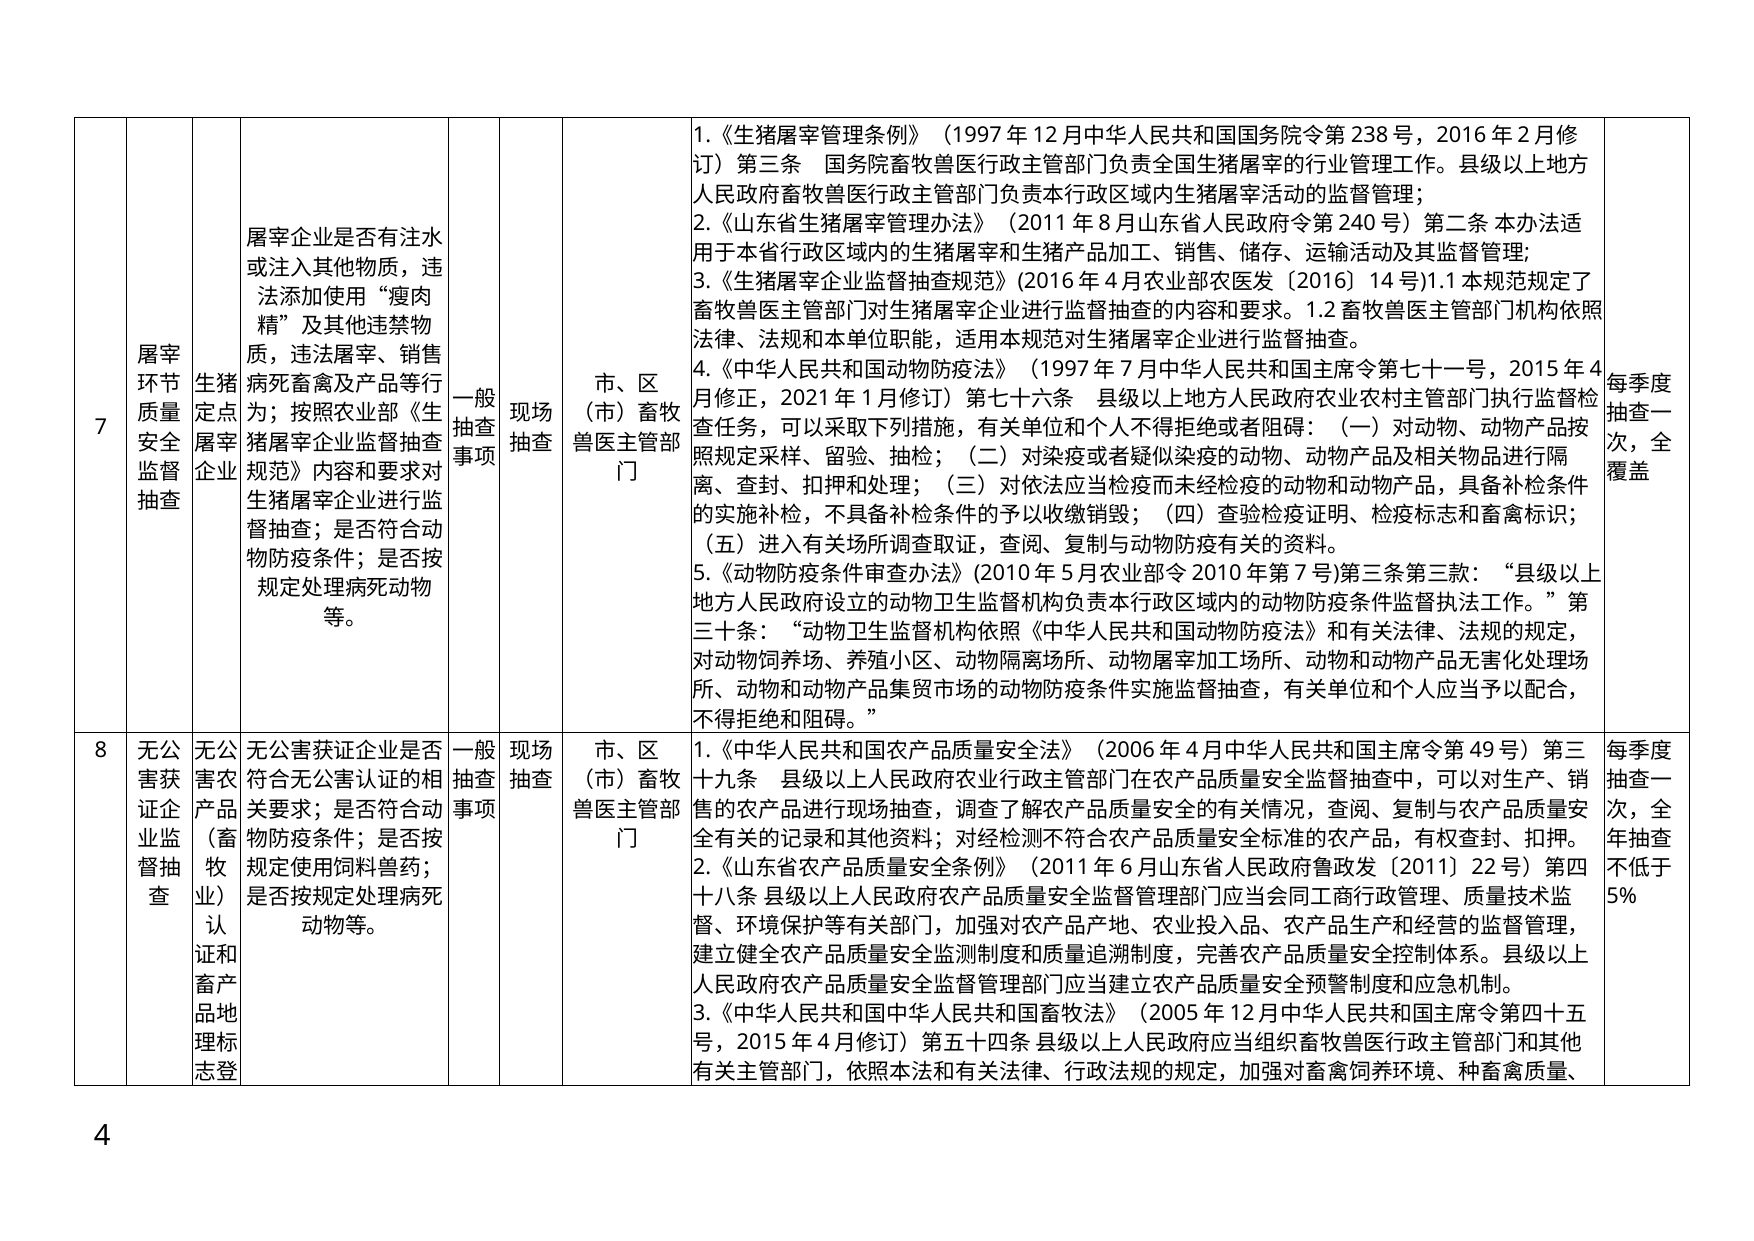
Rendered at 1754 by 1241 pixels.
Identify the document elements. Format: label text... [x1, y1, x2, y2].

table_cell 8 [75, 733, 126, 1084]
table_cell 一般抽查事项 [449, 733, 499, 1084]
table_cell 市、区（市）畜牧兽医主管部门 [563, 118, 691, 732]
table_cell 屠宰企业是否有注水或注入其他物质，违法添加使用“瘦肉精”及其他违禁物质，违法屠宰、销售病死畜禽及产品等行为；按照农业部《生猪屠宰企业监督抽查规范》内容和要求对生猪屠宰企业进行监督抽查；是否符合动物防疫条件；是否按规定处理病死动物等。 [241, 118, 448, 732]
table_cell 屠宰环节质量安全监督抽查 [127, 118, 192, 732]
table_cell 7 [75, 118, 126, 732]
table_cell 无公害获证企业监督抽查 [127, 733, 192, 1084]
table_cell 一般抽查事项 [449, 118, 499, 732]
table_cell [692, 733, 1604, 1084]
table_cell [193, 733, 240, 1084]
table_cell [241, 733, 448, 1084]
table_cell 每季度抽查一次，全年抽查不低于5% [1605, 733, 1689, 1084]
table_cell 1.《生猪屠宰管理条例》（1997年12月中华人民共和国国务院令第238号，2016年2月修订）第三条 国务院畜牧兽医行政主管部门负责全国生猪屠宰的行业管理工作。县级以上地方人民政府畜牧兽医行政主管部门负责本行政区域内生猪屠宰活动的监督管理； 2.《山东省生猪屠宰管理办法》（2011年8月山东省人民政府令第240号）第二条 本办法适用于本省行政区域内的生猪屠宰和生猪产品加工、销售、储存、运输活动及其监督管理; 3.《生猪屠宰企业监督抽查规范》(2016年4月农业部农医发〔2016〕14号)1.1本规范规定了畜牧兽医主管部门对生猪屠宰企业进行监督抽查的内容和要求。1.2畜牧兽医主管部门机构依照法律、法规和本单位职能，适用本规范对生猪屠宰企业进行监督抽查。 4.《中华人民共和国动物防疫法》（1997年7月中华人民共和国主席令第七十一号，2015年4月修正，2021年1月修订）第七十六条 县级以上地方人民政府农业农村主管部门执行监督检查任务，可以采取下列措施，有关单位和个人不得拒绝或者阻碍：（一）对动物、动物产品按照规定采样、留验、抽检；（二）对染疫或者疑似染疫的动物、动物产品及相关物品进行隔离、查封、扣押和处理；（三）对依法应当检疫而未经检疫的动物和动物产品，具备补检条件的实施补检，不具备补检条件的予以收缴销毁；（四）查验检疫证明、检疫标志和畜禽标识；（五）进入有关场所调查取证，查阅、复制与动物防疫有关的资料。 5.《动物防疫条件审查办法》(2010年5月农业部令2010年第7号)第三条第三款：“县级以上地方人民政府设立的动物卫生监督机构负责本行政区域内的动物防疫条件监督执法工作。”第三十条：“动物卫生监督机构依照《中华人民共和国动物防疫法》和有关法律、法规的规定，对动物饲养场、养殖小区、动物隔离场所、动物屠宰加工场所、动物和动物产品无害化处理场所、动物和动物产品集贸市场的动物防疫条件实施监督抽查，有关单位和个人应当予以配合，不得拒绝和阻碍。” [692, 118, 1604, 732]
table_cell 每季度抽查一次，全覆盖 [1605, 118, 1689, 732]
table_cell 生猪定点屠宰企业 [193, 118, 240, 732]
table_cell 现场抽查 [500, 733, 562, 1084]
table_cell 市、区（市）畜牧兽医主管部门 [563, 733, 691, 1084]
table_cell 现场抽查 [500, 118, 562, 732]
